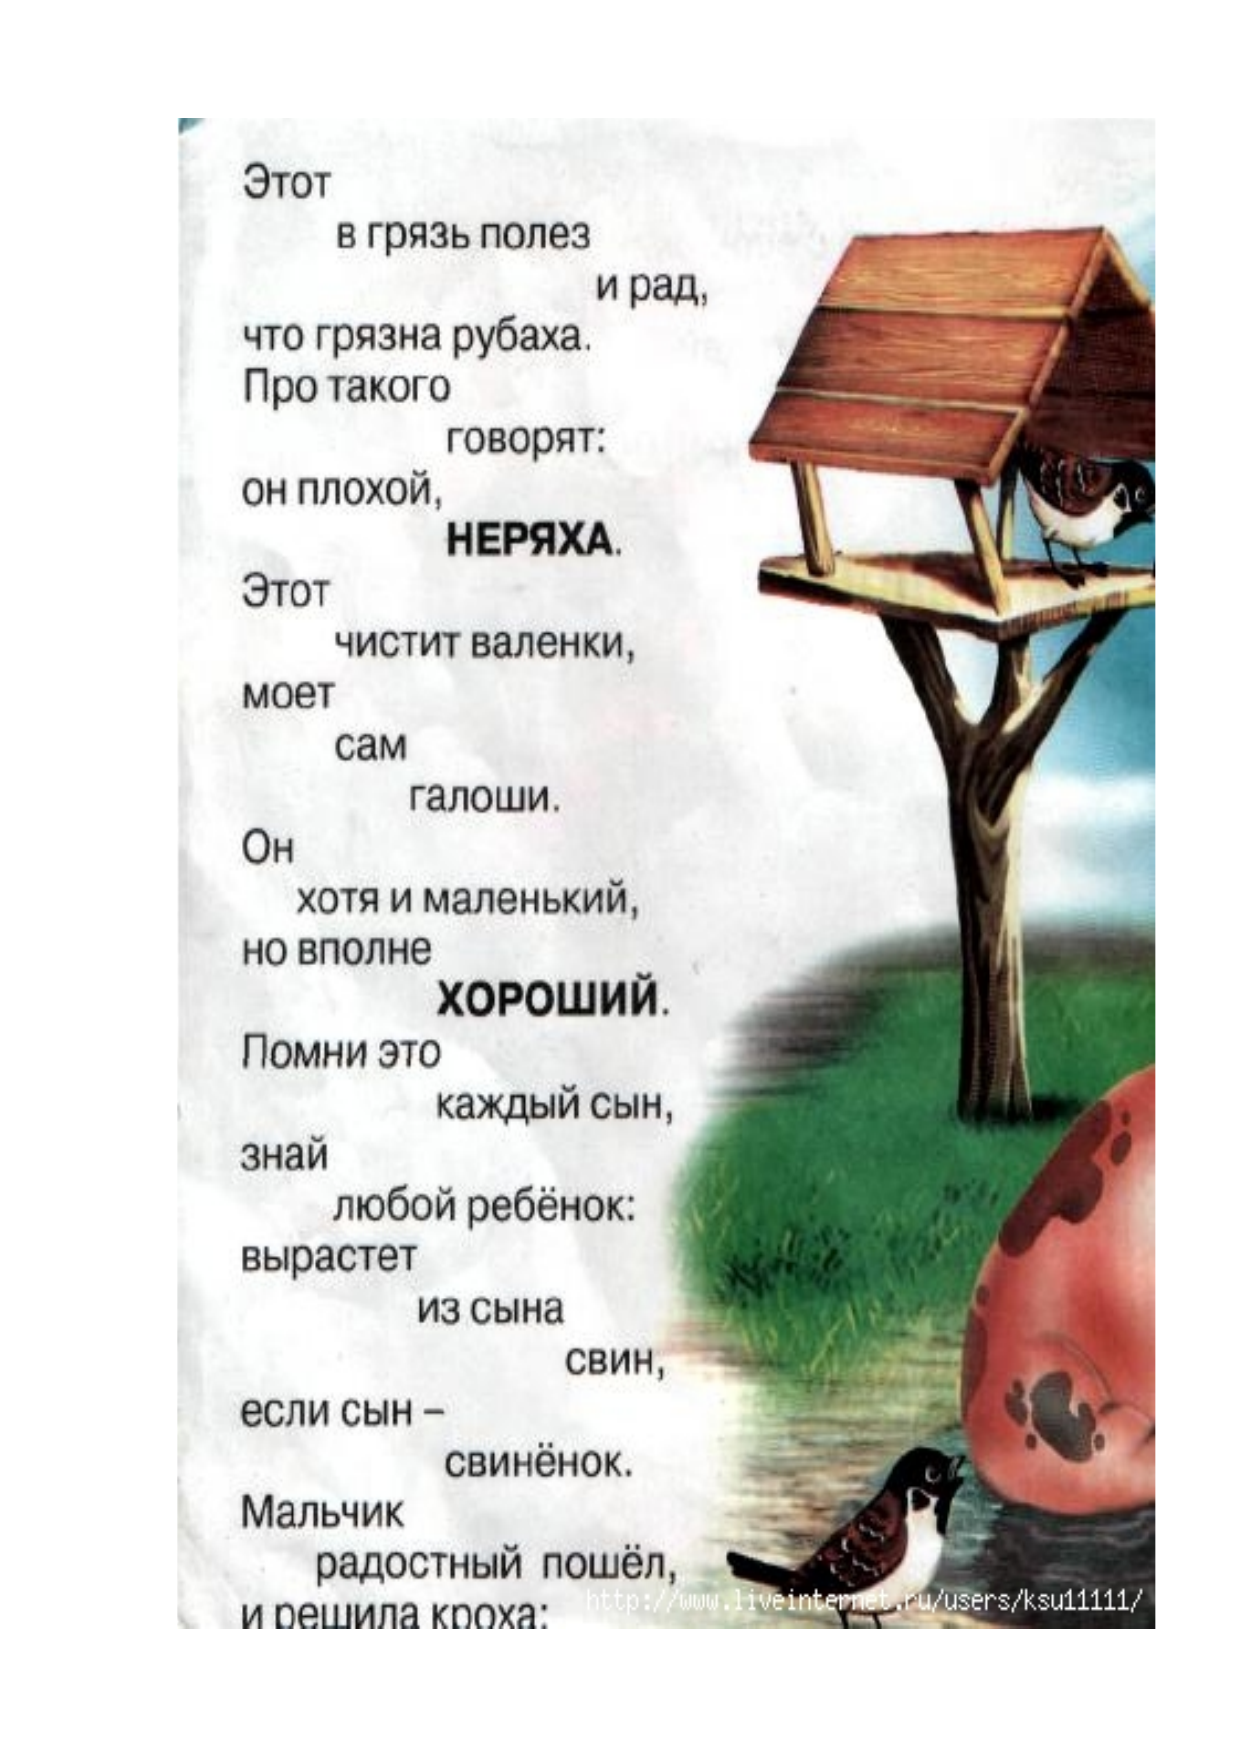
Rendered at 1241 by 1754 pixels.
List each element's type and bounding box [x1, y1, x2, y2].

picture [177, 118, 1156, 1629]
